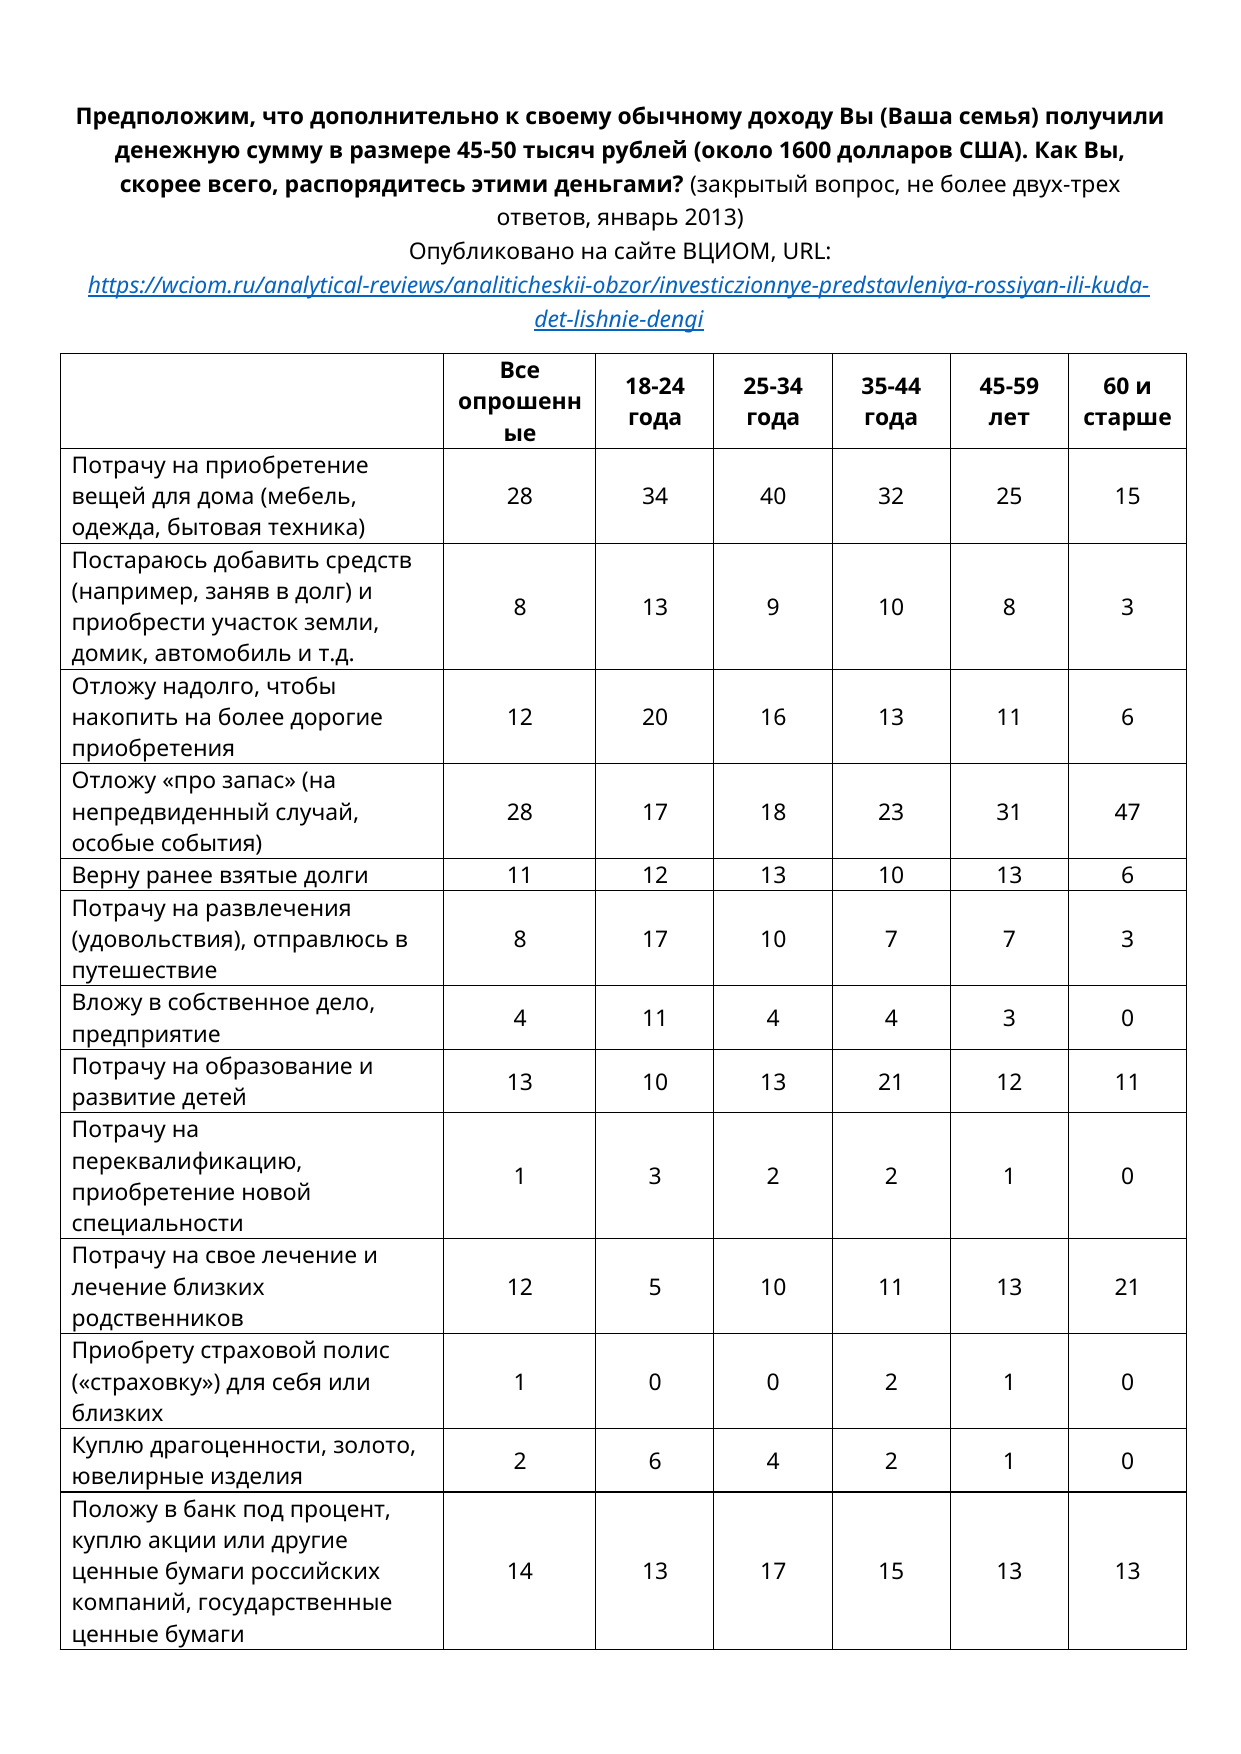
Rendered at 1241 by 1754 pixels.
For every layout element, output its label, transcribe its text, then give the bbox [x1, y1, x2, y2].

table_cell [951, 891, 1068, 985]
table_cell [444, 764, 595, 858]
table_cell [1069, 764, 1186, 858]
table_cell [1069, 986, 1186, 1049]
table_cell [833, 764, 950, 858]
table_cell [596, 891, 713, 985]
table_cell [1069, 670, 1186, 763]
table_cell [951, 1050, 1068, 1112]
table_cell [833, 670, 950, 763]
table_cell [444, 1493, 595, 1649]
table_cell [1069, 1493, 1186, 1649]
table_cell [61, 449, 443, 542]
text Предположим, что дополнительно к своему обычному доходу Вы (Ваша семья) получили денежную сумму в размере 45-50 тысяч рублей (около 1600 долларов США). Как Вы, скорее всего, распорядитесь этими деньгами? (закрытый вопрос, не более двух-трех ответов, январь 2013) [75, 100, 1165, 232]
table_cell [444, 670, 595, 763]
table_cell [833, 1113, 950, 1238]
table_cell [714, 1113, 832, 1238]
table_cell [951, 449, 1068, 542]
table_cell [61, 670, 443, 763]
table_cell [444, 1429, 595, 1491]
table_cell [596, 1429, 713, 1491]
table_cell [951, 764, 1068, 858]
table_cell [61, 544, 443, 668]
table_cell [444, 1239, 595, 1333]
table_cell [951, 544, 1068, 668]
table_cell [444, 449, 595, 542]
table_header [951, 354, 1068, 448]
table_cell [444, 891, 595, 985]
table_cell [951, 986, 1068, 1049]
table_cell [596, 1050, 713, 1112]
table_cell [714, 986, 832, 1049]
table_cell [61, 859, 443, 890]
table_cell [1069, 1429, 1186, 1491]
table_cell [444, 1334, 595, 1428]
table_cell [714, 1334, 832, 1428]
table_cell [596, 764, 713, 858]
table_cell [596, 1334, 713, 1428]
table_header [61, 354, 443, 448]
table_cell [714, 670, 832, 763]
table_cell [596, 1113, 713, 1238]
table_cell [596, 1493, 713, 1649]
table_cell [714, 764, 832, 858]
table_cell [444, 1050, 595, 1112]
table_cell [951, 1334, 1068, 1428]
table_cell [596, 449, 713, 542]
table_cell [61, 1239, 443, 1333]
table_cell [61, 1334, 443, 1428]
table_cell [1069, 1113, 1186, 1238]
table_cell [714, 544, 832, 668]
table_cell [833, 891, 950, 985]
text Опубликовано на сайте ВЦИОМ, URL: https://wciom.ru/analytical-reviews/analiticheskii-obzor/investiczionnye-predstavleniya-rossiyan-ili-kuda-det-lishnie-dengi [75, 235, 1165, 334]
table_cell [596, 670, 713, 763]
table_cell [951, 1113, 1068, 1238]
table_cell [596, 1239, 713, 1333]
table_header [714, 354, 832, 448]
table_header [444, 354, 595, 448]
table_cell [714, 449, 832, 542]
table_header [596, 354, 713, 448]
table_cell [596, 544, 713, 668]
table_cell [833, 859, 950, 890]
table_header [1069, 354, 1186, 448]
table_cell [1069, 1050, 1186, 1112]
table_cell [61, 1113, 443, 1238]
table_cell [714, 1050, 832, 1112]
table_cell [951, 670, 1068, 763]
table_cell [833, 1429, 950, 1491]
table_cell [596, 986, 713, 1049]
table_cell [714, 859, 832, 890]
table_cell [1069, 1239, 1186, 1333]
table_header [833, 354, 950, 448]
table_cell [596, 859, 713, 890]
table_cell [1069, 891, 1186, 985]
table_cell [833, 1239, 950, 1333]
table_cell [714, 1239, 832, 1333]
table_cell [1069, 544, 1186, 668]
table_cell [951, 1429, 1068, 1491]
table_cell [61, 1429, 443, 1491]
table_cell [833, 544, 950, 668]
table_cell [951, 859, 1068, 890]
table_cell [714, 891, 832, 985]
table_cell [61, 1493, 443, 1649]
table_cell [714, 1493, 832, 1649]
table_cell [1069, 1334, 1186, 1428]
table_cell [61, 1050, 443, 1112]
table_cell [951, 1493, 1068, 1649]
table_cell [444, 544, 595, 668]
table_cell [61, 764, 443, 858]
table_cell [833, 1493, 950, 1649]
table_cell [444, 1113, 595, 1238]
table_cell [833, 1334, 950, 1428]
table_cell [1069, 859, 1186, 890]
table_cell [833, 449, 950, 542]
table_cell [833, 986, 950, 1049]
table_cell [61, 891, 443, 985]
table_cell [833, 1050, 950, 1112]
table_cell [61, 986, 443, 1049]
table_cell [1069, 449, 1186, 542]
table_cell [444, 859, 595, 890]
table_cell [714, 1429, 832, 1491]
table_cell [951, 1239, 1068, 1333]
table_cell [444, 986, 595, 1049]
